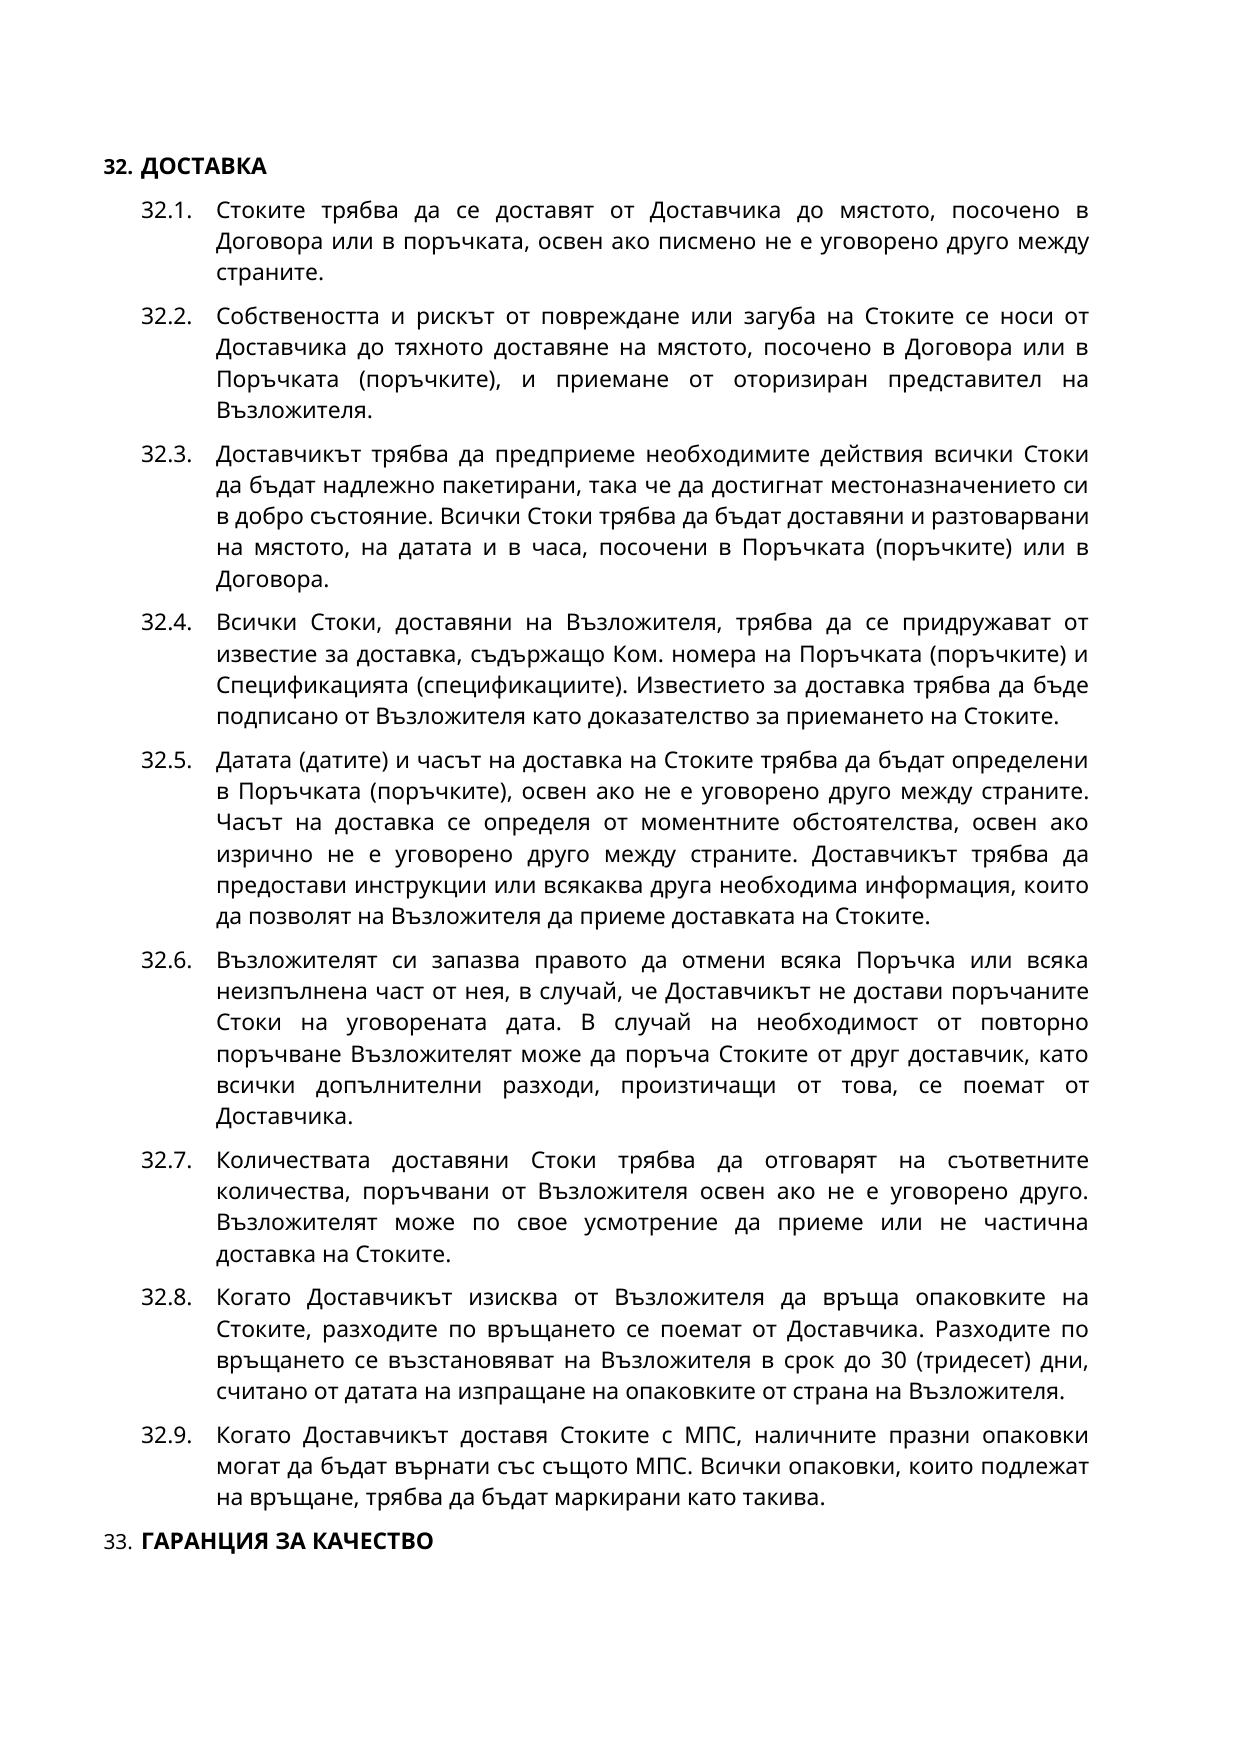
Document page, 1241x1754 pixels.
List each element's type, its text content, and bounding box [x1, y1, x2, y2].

list Собствеността и рискът от повреждане или загуба на Стоките се носи от Доставчика до тяхното доставяне на мястото, посочено в Договора или в Поръчката (поръчките), и приемане от оторизиран представител на Възложителя. [141, 300, 1090, 425]
list Количествата доставяни Стоки трябва да отговарят на съответните количества, поръчвани от Възложителя освен ако не е уговорено друго. Възложителят може по свое усмотрение да приеме или не частична доставка на Стоките. [141, 1144, 1090, 1269]
list ДОСТАВКА [103, 150, 1090, 181]
list Когато Доставчикът изисква от Възложителя да връща опаковките на Стоките, разходите по връщането се поемат от Доставчика. Разходите по връщането се възстановяват на Възложителя в срок до 30 (тридесет) дни, считано от датата на изпращане на опаковките от страна на Възложителя. [141, 1281, 1090, 1406]
list Възложителят си запазва правото да отмени всяка Поръчка или всяка неизпълнена част от нея, в случай, че Доставчикът не достави поръчаните Стоки на уговорената дата. В случай на необходимост от повторно поръчване Възложителят може да поръча Стоките от друг доставчик, като всички допълнителни разходи, произтичащи от това, се поемат от Доставчика. [141, 944, 1090, 1131]
list Датата (датите) и часът на доставка на Стоките трябва да бъдат определени в Поръчката (поръчките), освен ако не е уговорено друго между страните. Часът на доставка се определя от моментните обстоятелства, освен ако изрично не е уговорено друго между страните. Доставчикът трябва да предостави инструкции или всякаква друга необходима информация, които да позволят на Възложителя да приеме доставката на Стоките. [141, 744, 1090, 931]
list Всички Стоки, доставяни на Възложителя, трябва да се придружават от известие за доставка, съдържащо Ком. номера на Поръчката (поръчките) и Спецификацията (спецификациите). Известието за доставка трябва да бъде подписано от Възложителя като доказателство за приемането на Стоките. [141, 606, 1090, 731]
list Стоките трябва да се доставят от Доставчика до мястото, посочено в Договора или в поръчката, освен ако писмено не е уговорено друго между страните. [141, 194, 1090, 287]
list ГАРАНЦИЯ ЗА КАЧЕСТВО [103, 1525, 1090, 1556]
list Когато Доставчикът доставя Стоките с МПС, наличните празни опаковки могат да бъдат върнати със същото МПС. Всички опаковки, които подлежат на връщане, трябва да бъдат маркирани като такива. [141, 1419, 1090, 1512]
list Доставчикът трябва да предприеме необходимите действия всички Стоки да бъдат надлежно пакетирани, така че да достигнат местоназначението си в добро състояние. Всички Стоки трябва да бъдат доставяни и разтоварвани на мястото, на датата и в часа, посочени в Поръчката (поръчките) или в Договора. [141, 437, 1090, 594]
